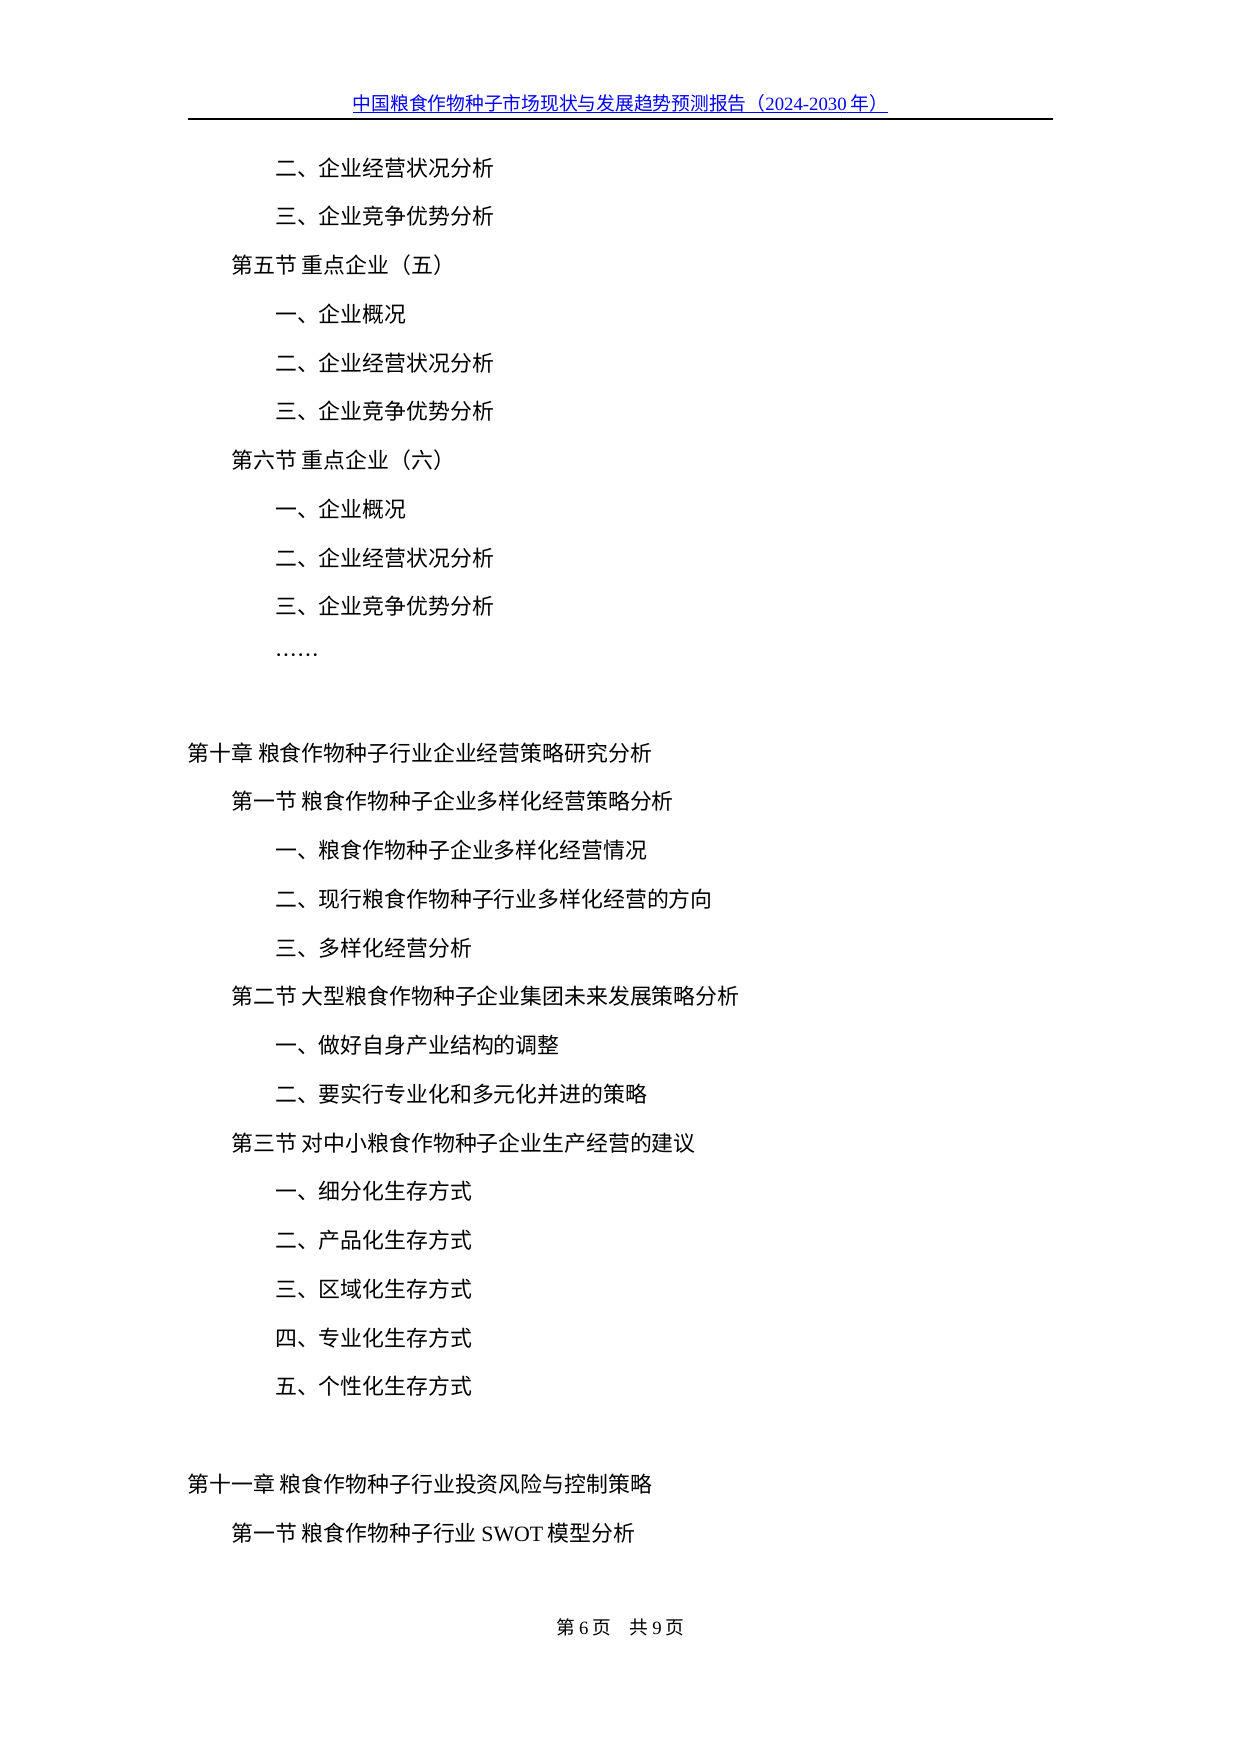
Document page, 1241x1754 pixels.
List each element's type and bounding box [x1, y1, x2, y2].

text [187, 150, 1053, 1548]
